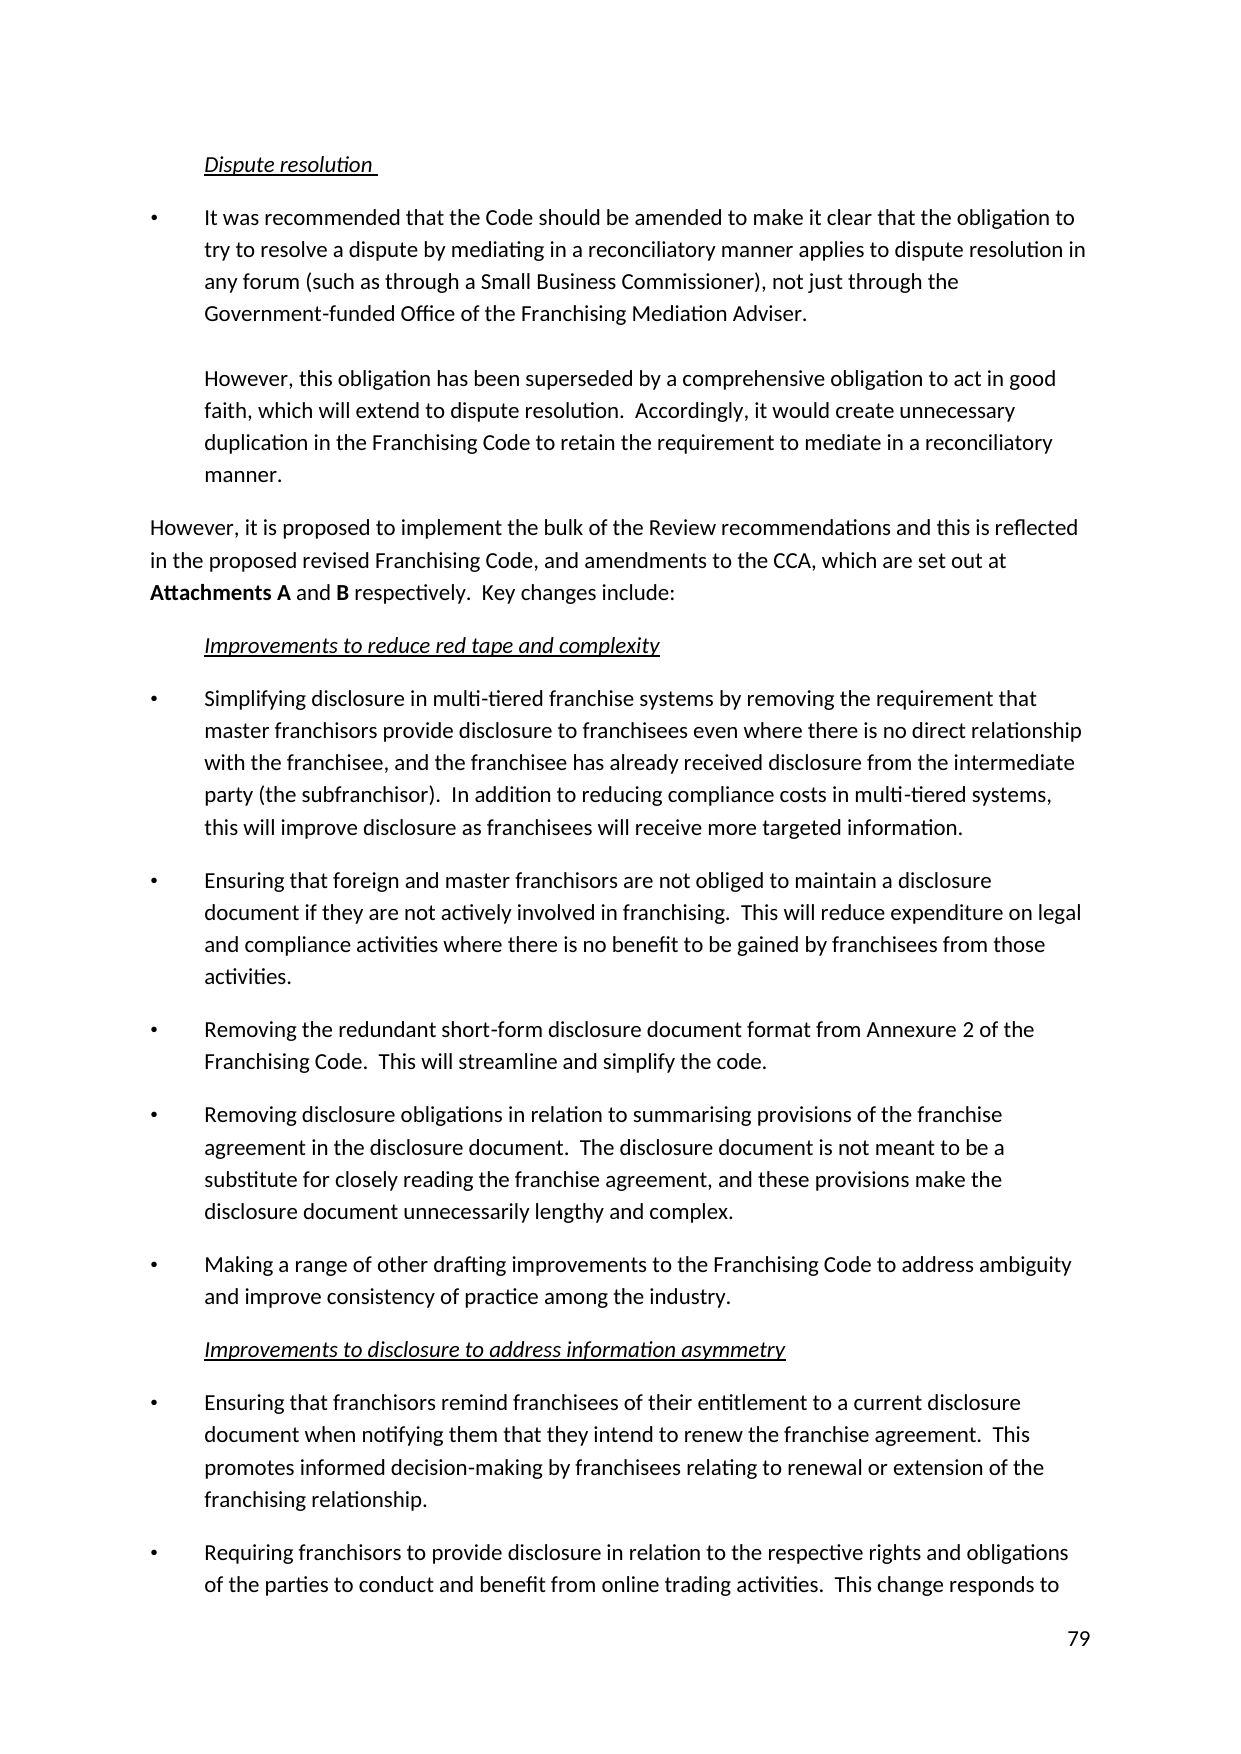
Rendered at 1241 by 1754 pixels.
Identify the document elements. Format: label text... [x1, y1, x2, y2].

text Improvements to reduce red tape and complexity [150, 631, 1090, 659]
list Making a range of other drafting improvements to the Franchising Code to address ambiguity and improve consistency of practice among the industry. [150, 1250, 1090, 1310]
list Removing the redundant short-form disclosure document format from Annexure 2 of the Franchising Code. This will streamline and simplify the code. [150, 1015, 1090, 1076]
list Ensuring that franchisors remind franchisees of their entitlement to a current disclosure document when notifying them that they intend to renew the franchise agreement. This promotes informed decision-making by franchisees relating to renewal or extension of the franchising relationship. [150, 1388, 1090, 1513]
list Simplifying disclosure in multi-tiered franchise systems by removing the requirement that master franchisors provide disclosure to franchisees even where there is no direct relationship with the franchisee, and the franchisee has already received disclosure from the intermediate party (the subfranchisor). In addition to reducing compliance costs in multi-tiered systems, this will improve disclosure as franchisees will receive more targeted information. [150, 684, 1090, 841]
text Dispute resolution [204, 150, 1090, 178]
list Removing disclosure obligations in relation to summarising provisions of the franchise agreement in the disclosure document. The disclosure document is not meant to be a substitute for closely reading the franchise agreement, and these provisions make the disclosure document unnecessarily lengthy and complex. [150, 1101, 1090, 1225]
list Ensuring that foreign and master franchisors are not obliged to maintain a disclosure document if they are not actively involved in franchising. This will reduce expenditure on legal and compliance activities where there is no benefit to be gained by franchisees from those activities. [150, 866, 1090, 990]
text However, it is proposed to implement the bulk of the Review recommendations and this is reflected in the proposed revised Franchising Code, and amendments to the CCA, which are set out at Attachments A and B respectively. Key changes include: [150, 513, 1090, 606]
list It was recommended that the Code should be amended to make it clear that the obligation to try to resolve a dispute by mediating in a reconciliatory manner applies to dispute resolution in any forum (such as through a Small Business Commissioner), not just through the Government-funded Office of the Franchising Mediation Adviser. However, this obligation has been superseded by a comprehensive obligation to act in good faith, which will extend to dispute resolution. Accordingly, it would create unnecessary duplication in the Franchising Code to retain the requirement to mediate in a reconciliatory manner. [150, 203, 1090, 488]
text Improvements to disclosure to address information asymmetry [150, 1335, 1090, 1363]
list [150, 1538, 1090, 1598]
